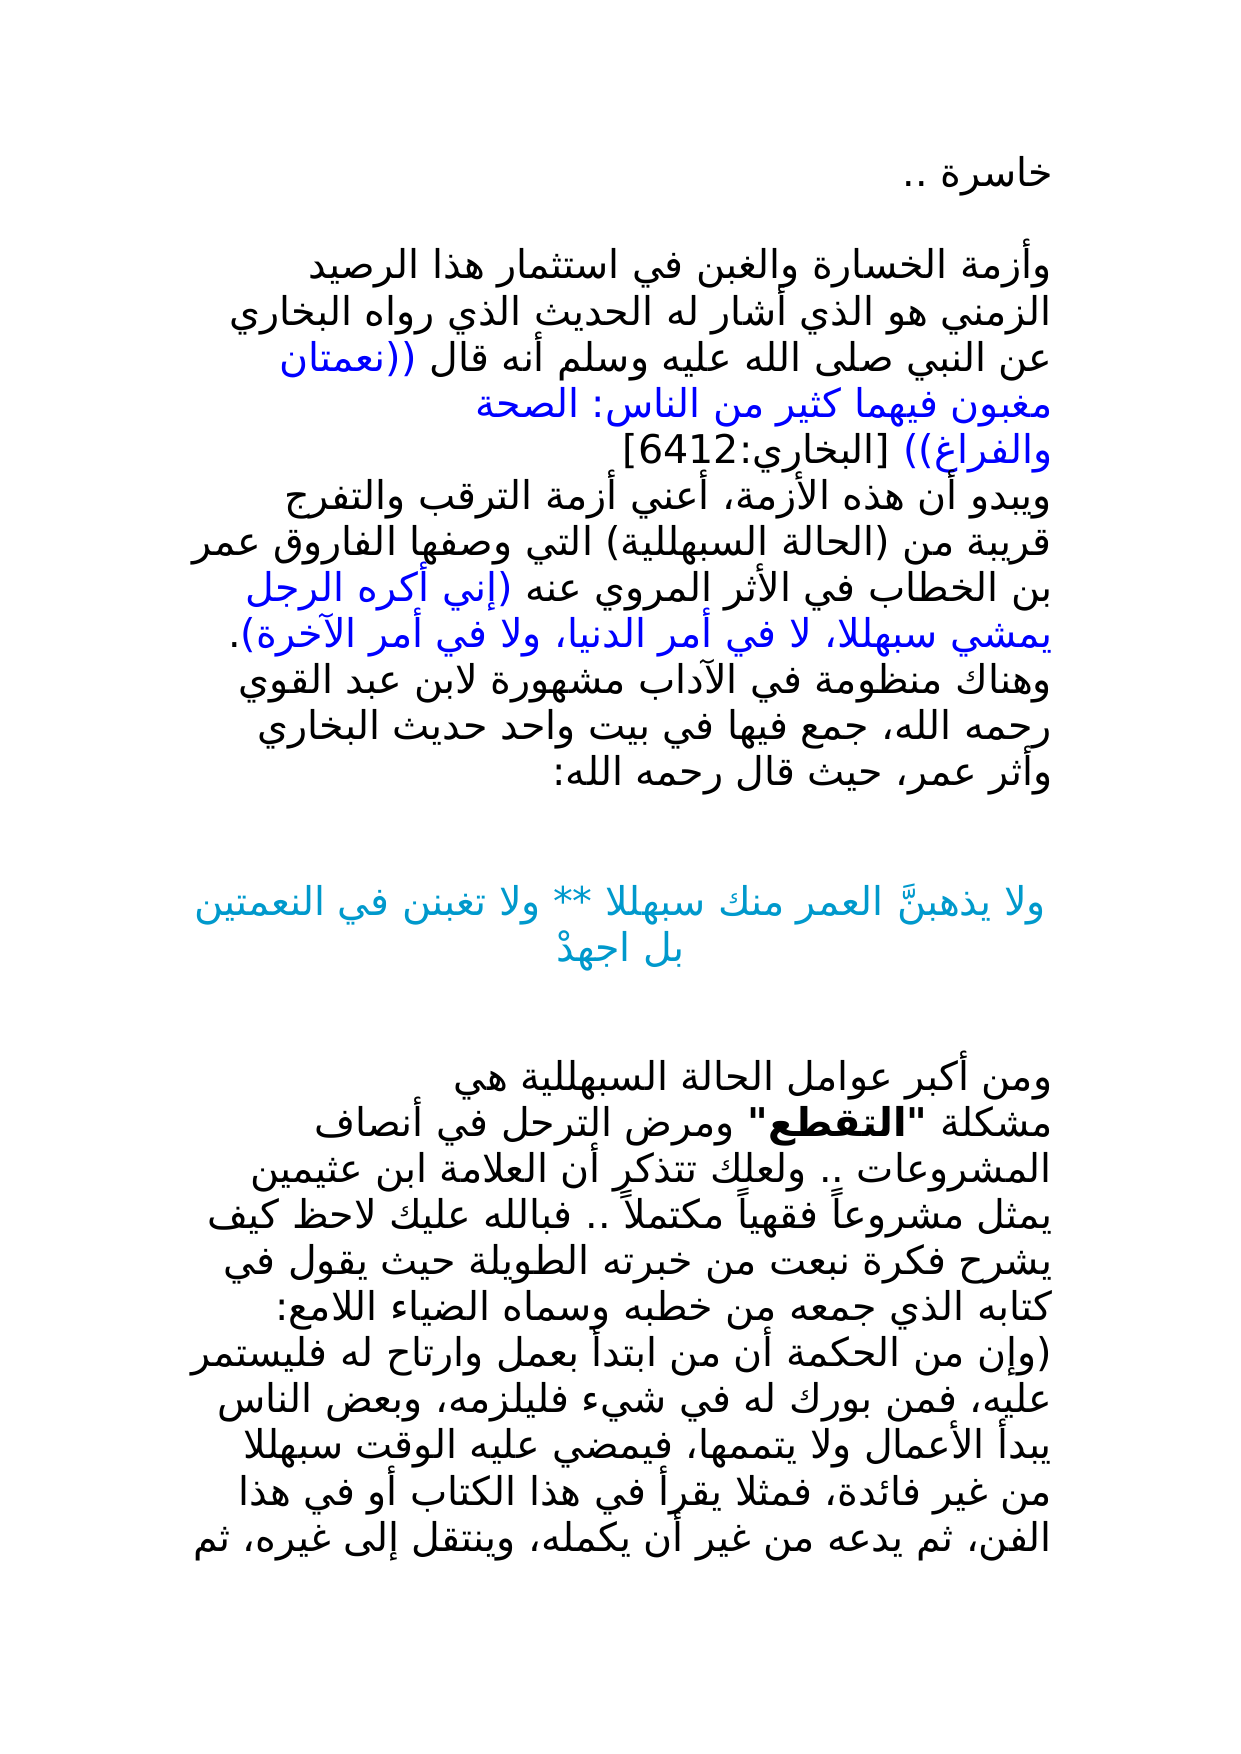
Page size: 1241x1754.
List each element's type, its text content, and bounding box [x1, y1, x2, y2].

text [187, 150, 1053, 794]
text ولا يذهبنَّ العمر منك سبهللا ** ولا تغبنن في النعمتين بل اجهدْ [187, 832, 1053, 970]
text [187, 1008, 1053, 1560]
